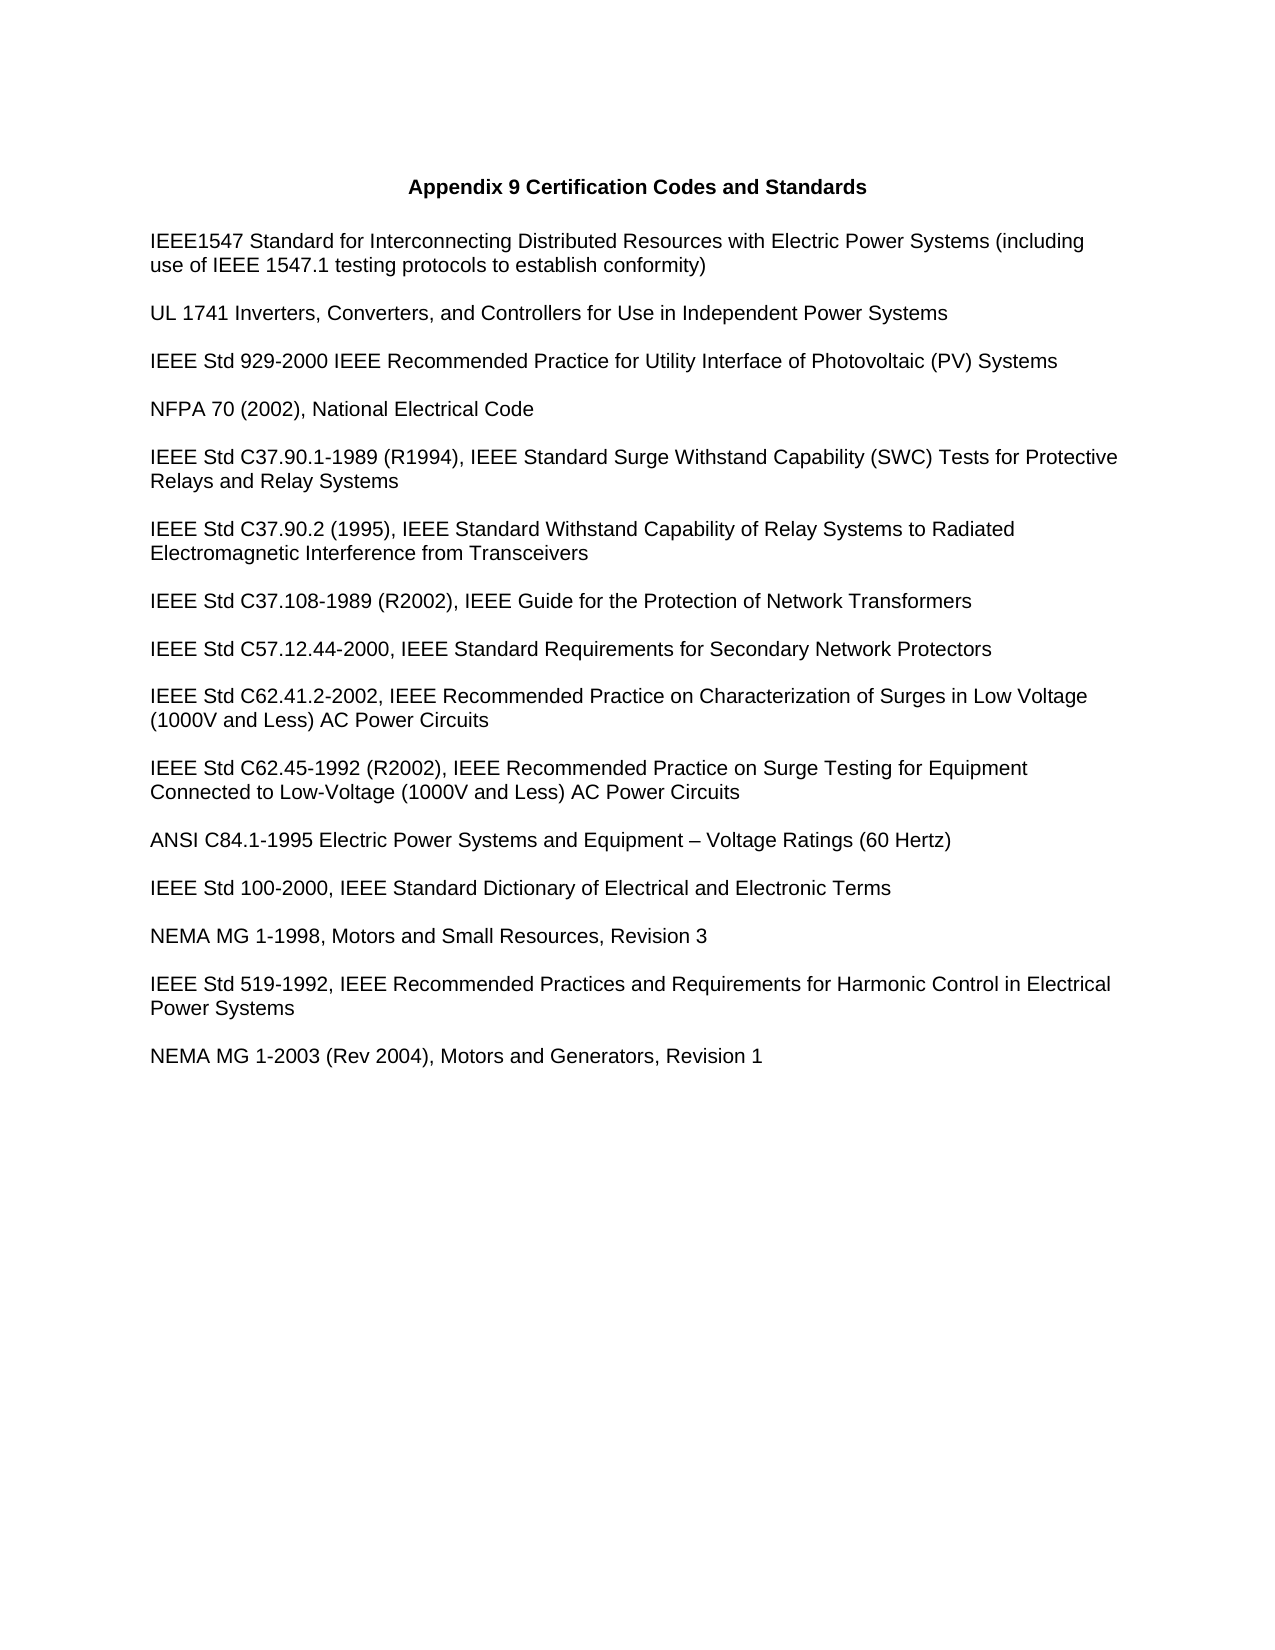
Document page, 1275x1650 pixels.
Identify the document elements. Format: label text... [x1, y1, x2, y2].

text IEEE Std C62.45-1992 (R2002), IEEE Recommended Practice on Surge Testing for Equipment [150, 756, 1125, 780]
text Power Systems [150, 996, 1125, 1020]
text IEEE Std C62.41.2-2002, IEEE Recommended Practice on Characterization of Surges in Low Voltage [150, 684, 1125, 708]
text NEMA MG 1-1998, Motors and Small Resources, Revision 3 [150, 924, 1125, 948]
text ANSI C84.1-1995 Electric Power Systems and Equipment – Voltage Ratings (60 Hertz) [150, 828, 1125, 852]
text IEEE Std C57.12.44-2000, IEEE Standard Requirements for Secondary Network Protectors [150, 636, 1125, 660]
text NFPA 70 (2002), National Electrical Code [150, 397, 1125, 421]
text IEEE Std C37.90.2 (1995), IEEE Standard Withstand Capability of Relay Systems to Radiated [150, 517, 1125, 541]
text Relays and Relay Systems [150, 469, 1125, 493]
text UL 1741 Inverters, Converters, and Controllers for Use in Independent Power Systems [150, 301, 1125, 325]
text Connected to Low-Voltage (1000V and Less) AC Power Circuits [150, 780, 1125, 804]
text IEEE Std C37.108-1989 (R2002), IEEE Guide for the Protection of Network Transformers [150, 588, 1125, 612]
text IEEE1547 Standard for Interconnecting Distributed Resources with Electric Power Systems (including [150, 229, 1125, 253]
text (1000V and Less) AC Power Circuits [150, 708, 1125, 732]
text IEEE Std C37.90.1-1989 (R1994), IEEE Standard Surge Withstand Capability (SWC) Tests for Protective [150, 445, 1125, 469]
text IEEE Std 519-1992, IEEE Recommended Practices and Requirements for Harmonic Control in Electrical [150, 972, 1125, 996]
text IEEE Std 929-2000 IEEE Recommended Practice for Utility Interface of Photovoltaic (PV) Systems [150, 349, 1125, 373]
text use of IEEE 1547.1 testing protocols to establish conformity) [150, 253, 1125, 277]
text Electromagnetic Interference from Transceivers [150, 541, 1125, 564]
text IEEE Std 100-2000, IEEE Standard Dictionary of Electrical and Electronic Terms [150, 876, 1125, 900]
subtitle Appendix 9 Certification Codes and Standards [150, 175, 1125, 199]
text NEMA MG 1-2003 (Rev 2004), Motors and Generators, Revision 1 [150, 1044, 1125, 1068]
